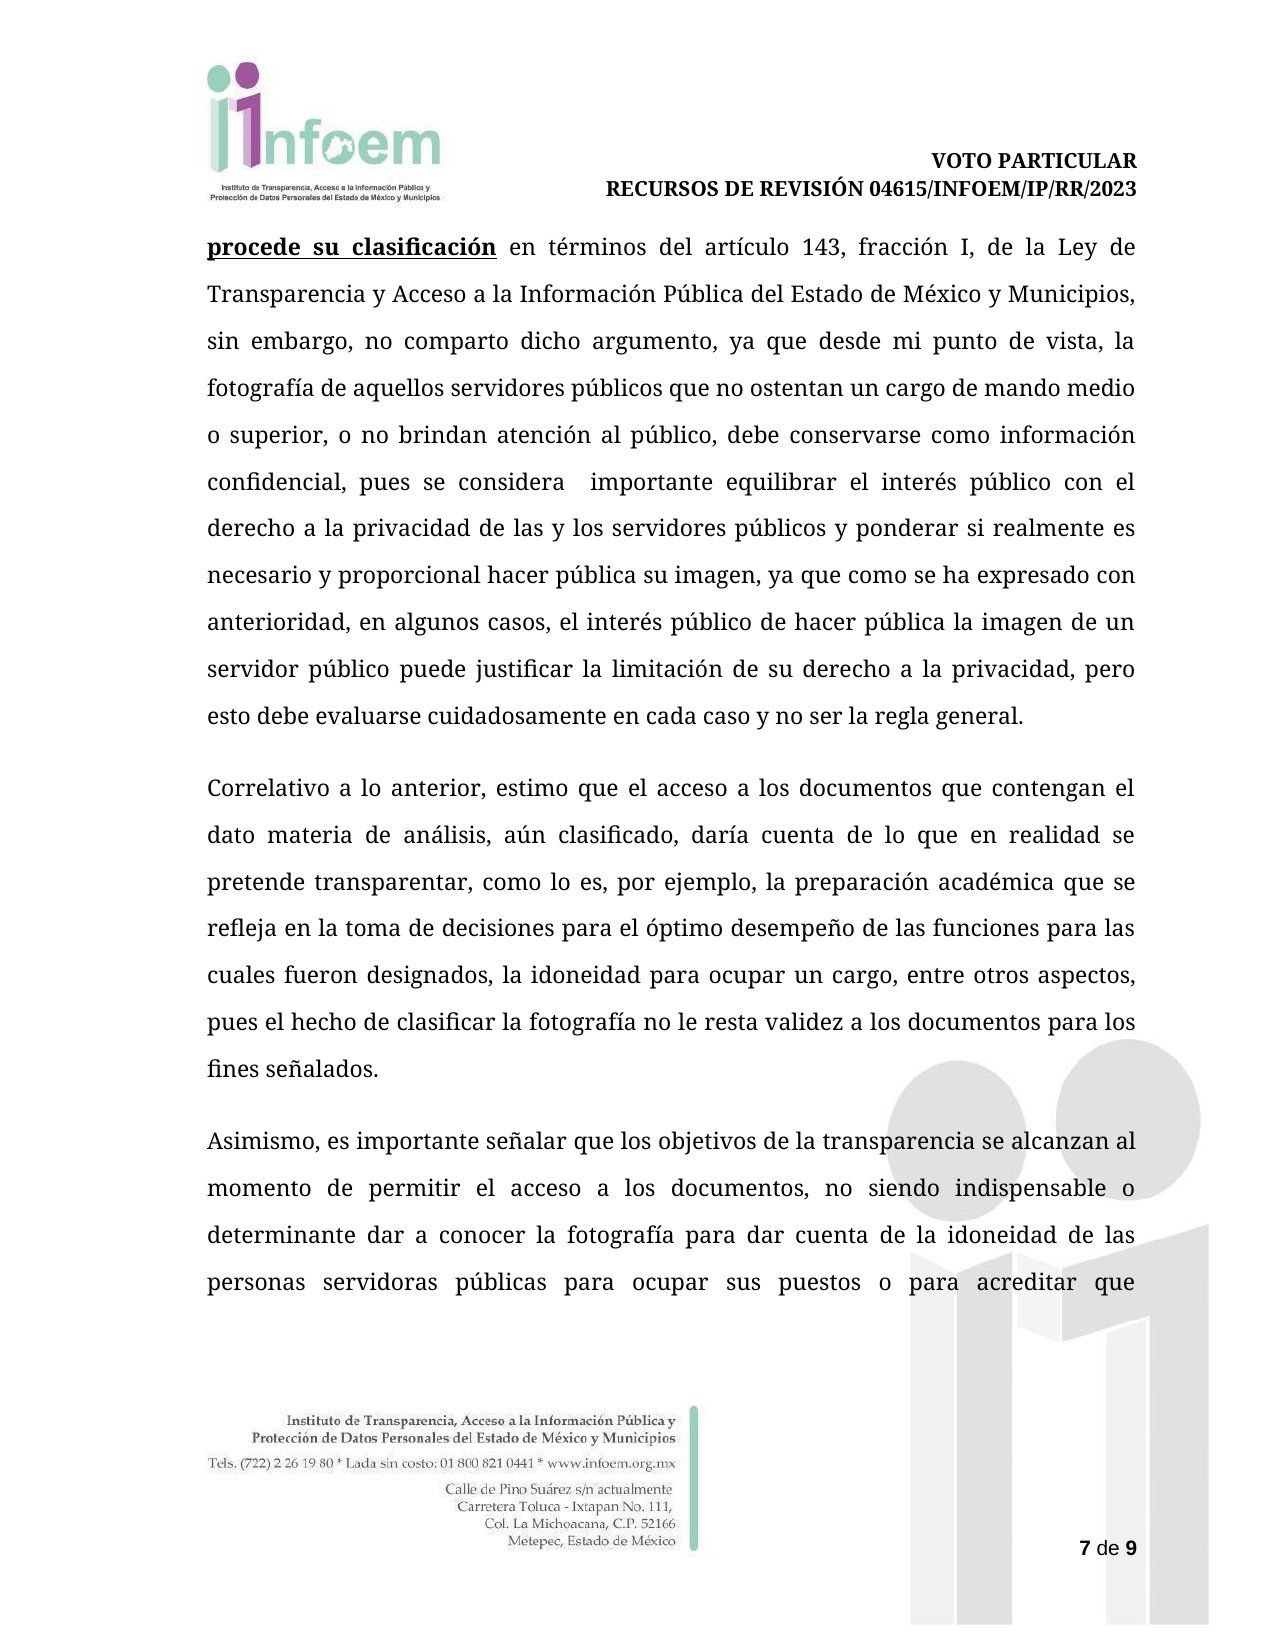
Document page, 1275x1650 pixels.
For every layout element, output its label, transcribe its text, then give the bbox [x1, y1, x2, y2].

picture [92, 2, 1275, 1625]
text Correlativo a lo anterior, estimo que el acceso a los documentos que contengan el dato materia de análisis, aún clasificado, daría cuenta de lo que en realidad se pretende transparentar, como lo es, por ejemplo, la preparación académica que se refleja en la toma de decisiones para el óptimo desempeño de las funciones para las cuales fueron designados, la idoneidad para ocupar un cargo, entre otros aspectos, pues el hecho de clasificar la fotografía no le resta validez a los documentos para los fines señalados. [207, 772, 1137, 1084]
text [207, 1125, 1137, 1297]
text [207, 231, 1137, 731]
